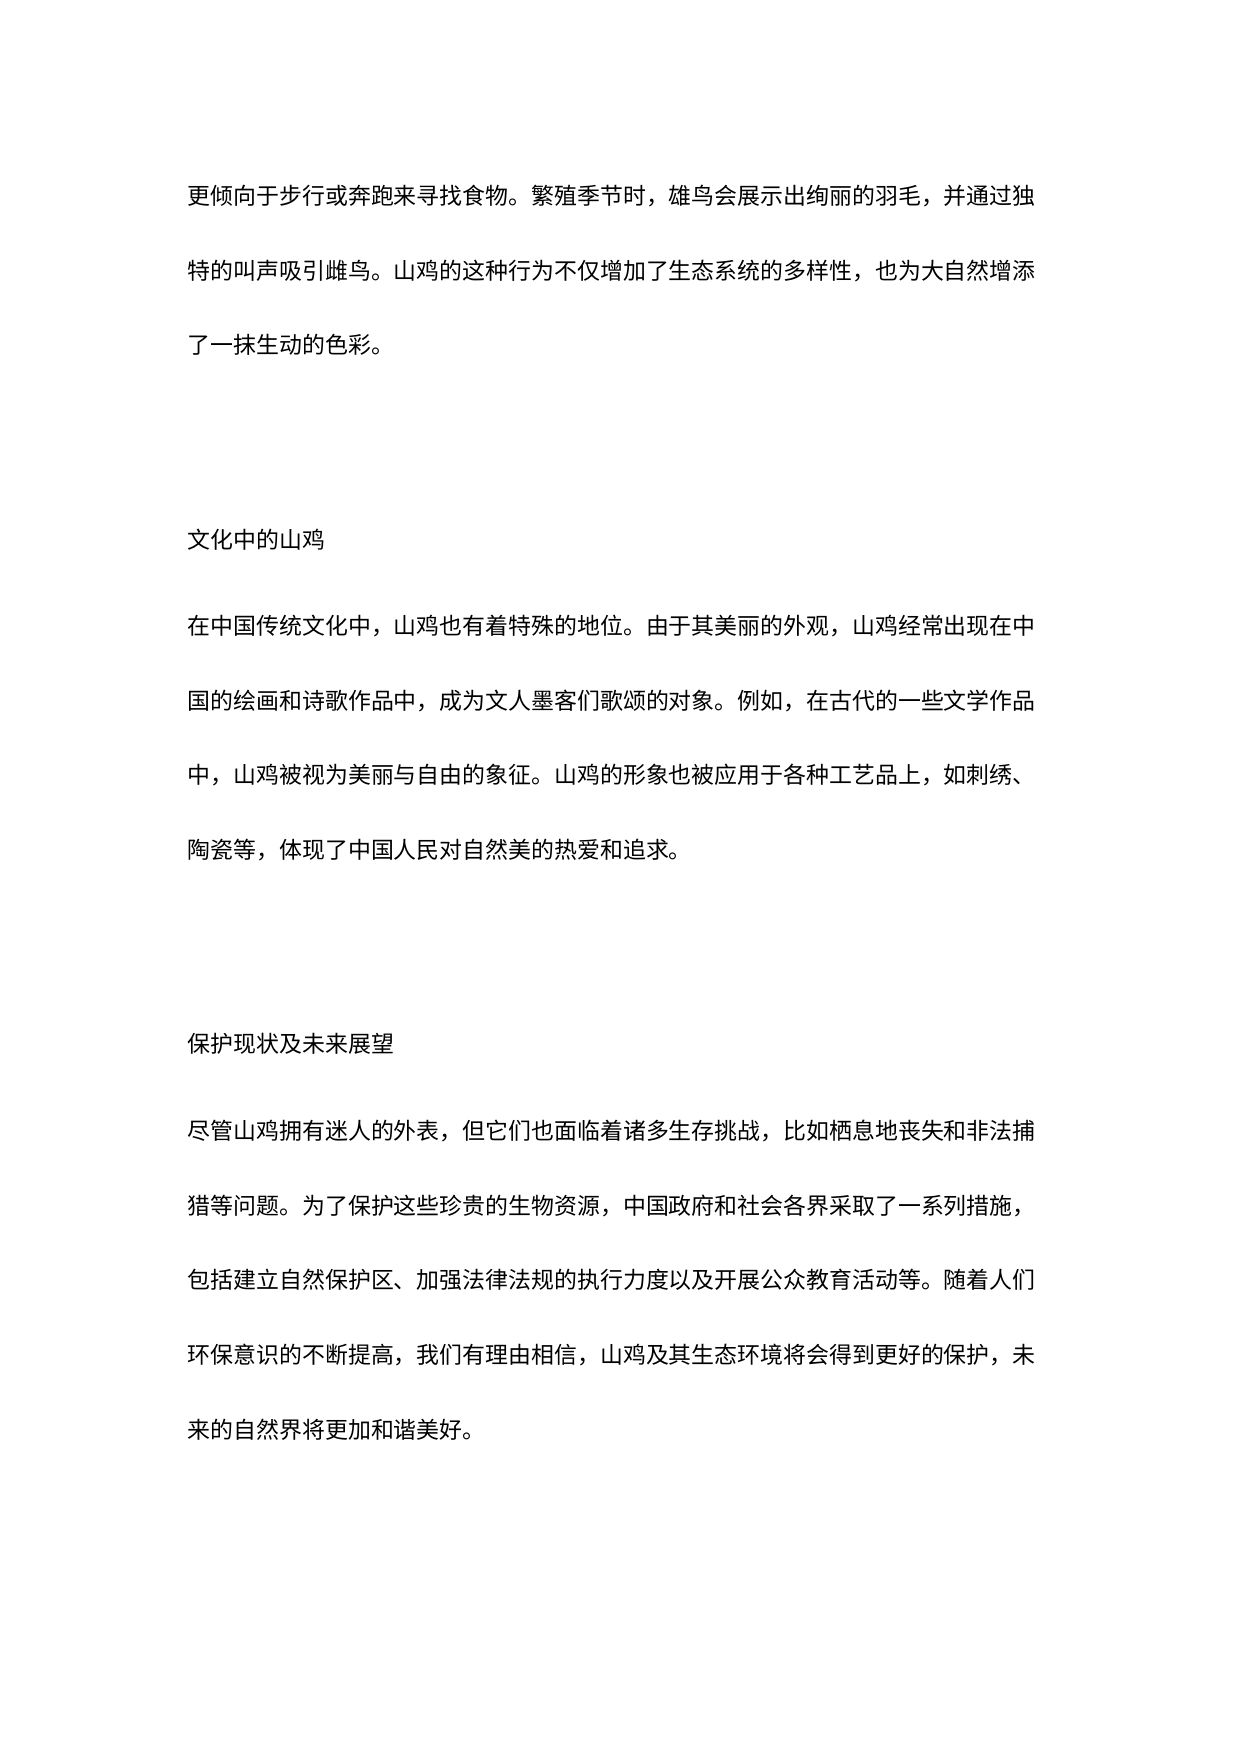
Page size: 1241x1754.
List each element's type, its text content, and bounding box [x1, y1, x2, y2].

text 文化中的山鸡 [187, 506, 1053, 571]
text 保护现状及未来展望 [187, 1011, 1053, 1076]
text 在中国传统文化中，山鸡也有着特殊的地位。由于其美丽的外观，山鸡经常出现在中国的绘画和诗歌作品中，成为文人墨客们歌颂的对象。例如，在古代的一些文学作品中，山鸡被视为美丽与自由的象征。山鸡的形象也被应用于各种工艺品上，如刺绣、陶瓷等，体现了中国人民对自然美的热爱和追求。 [187, 592, 1053, 881]
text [187, 162, 1053, 376]
text 尽管山鸡拥有迷人的外表，但它们也面临着诸多生存挑战，比如栖息地丧失和非法捕猎等问题。为了保护这些珍贵的生物资源，中国政府和社会各界采取了一系列措施，包括建立自然保护区、加强法律法规的执行力度以及开展公众教育活动等。随着人们环保意识的不断提高，我们有理由相信，山鸡及其生态环境将会得到更好的保护，未来的自然界将更加和谐美好。 [187, 1097, 1053, 1461]
